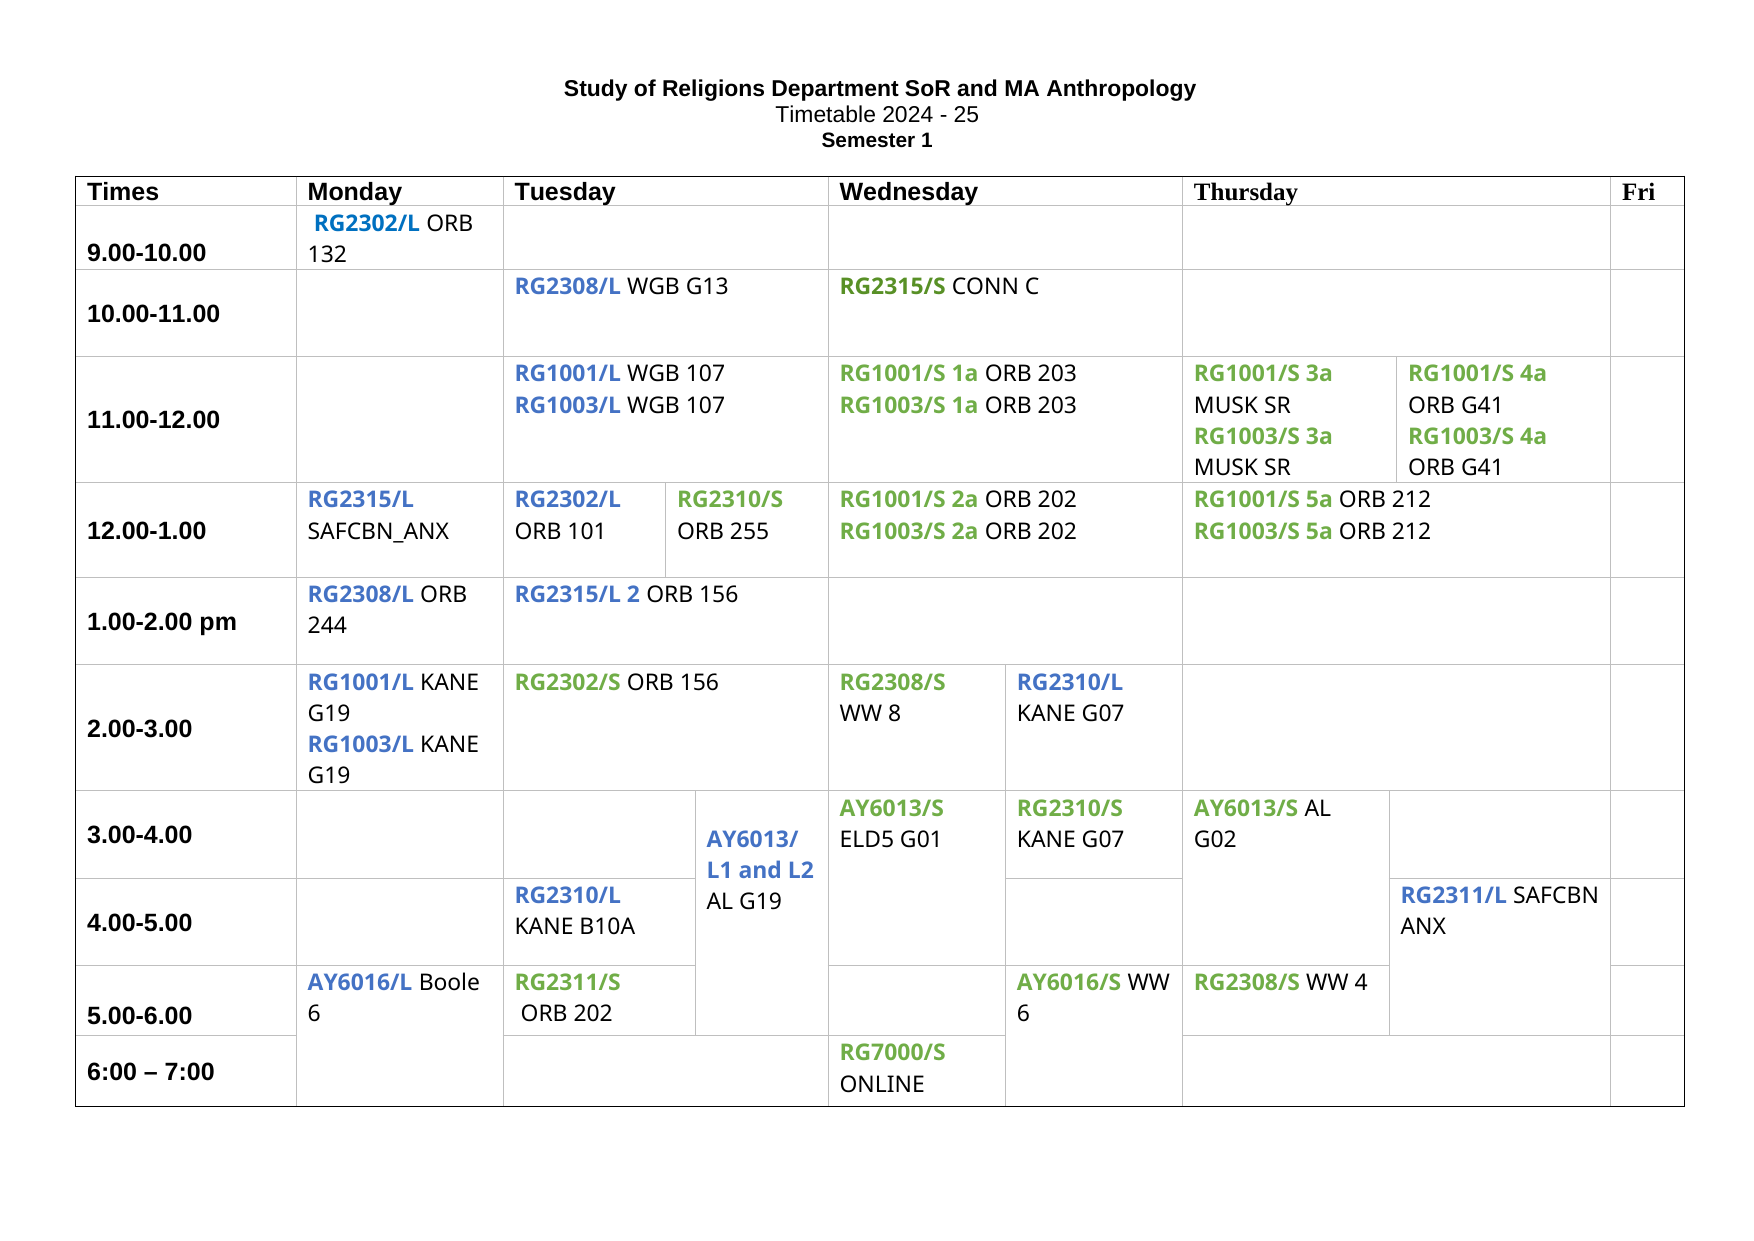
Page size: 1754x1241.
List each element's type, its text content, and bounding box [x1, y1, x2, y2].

table_cell RG2315/S CONN C [829, 270, 1182, 356]
table_cell RG2311/S ORB 202 [504, 966, 695, 1035]
table_cell AY6013/S AL G02 [1183, 791, 1389, 965]
table_header Thursday [1183, 177, 1610, 205]
table_cell AY6016/S WW 6 [1006, 966, 1182, 1106]
table_cell [297, 270, 503, 356]
table_cell 3.00-4.00 [76, 791, 296, 878]
table_cell [1183, 1036, 1610, 1106]
table_cell RG1001/S 2a ORB 202 RG1003/S 2a ORB 202 [829, 483, 1182, 577]
table_cell [1611, 206, 1684, 269]
table_cell RG2308/L ORB 244 [297, 578, 503, 664]
table_cell 1.00-2.00 pm [76, 578, 296, 664]
table_cell RG2302/L ORB 101 [504, 483, 665, 577]
table_cell [297, 879, 503, 965]
table_cell [504, 1036, 828, 1106]
table_cell [297, 791, 503, 878]
table_cell 11.00-12.00 [76, 357, 296, 482]
table_cell 9.00-10.00 [76, 206, 296, 269]
table_cell 4.00-5.00 [76, 879, 296, 965]
table_header Monday [297, 177, 503, 205]
text Timetable 2024 - 25 [75, 101, 1679, 128]
table_cell 10.00-11.00 [76, 270, 296, 356]
table_cell RG7000/S ONLINE [829, 1036, 1005, 1106]
table_cell RG1001/L KANE G19 RG1003/L KANE G19 [297, 665, 503, 790]
table_cell RG1001/L WGB 107 RG1003/L WGB 107 [504, 357, 828, 482]
table_cell RG1001/S 3a MUSK SR RG1003/S 3a MUSK SR [1183, 357, 1396, 482]
table_cell [504, 791, 695, 878]
table_cell RG2302/L ORB 132 [297, 206, 503, 269]
table_cell [1183, 665, 1610, 790]
table_cell [504, 206, 828, 269]
table_cell [1183, 206, 1610, 269]
table_cell RG2311/L SAFCBN ANX [1390, 879, 1610, 1035]
table_cell RG2315/L SAFCBN_ANX [297, 483, 503, 577]
table_cell RG2308/S WW 4 [1183, 966, 1389, 1035]
table_cell RG2310/S KANE G07 [1006, 791, 1182, 878]
text Semester 1 [75, 128, 1679, 152]
table_cell 6:00 – 7:00 [76, 1036, 296, 1106]
table_cell [1611, 357, 1684, 482]
table_cell RG1001/S 5a ORB 212 RG1003/S 5a ORB 212 [1183, 483, 1610, 577]
table_cell [829, 966, 1005, 1035]
table_cell AY6013/ L1 and L2 AL G19 [696, 791, 828, 1035]
table_cell [1611, 578, 1684, 664]
table_cell AY6013/S ELD5 G01 [829, 791, 1005, 965]
table_cell [1611, 879, 1684, 965]
table_cell 12.00-1.00 [76, 483, 296, 577]
table_cell [1611, 1036, 1684, 1106]
text Study of Religions Department SoR and MA Anthropology [75, 75, 1679, 101]
table_cell RG2308/L WGB G13 [504, 270, 828, 356]
table_cell [1611, 665, 1684, 790]
table_cell RG2310/L KANE B10A [504, 879, 695, 965]
table_cell RG2315/L 2 ORB 156 [504, 578, 828, 664]
table_cell [1611, 791, 1684, 878]
table_cell RG2302/S ORB 156 [504, 665, 828, 790]
table_cell [1183, 578, 1610, 664]
table_cell [297, 357, 503, 482]
table_cell RG2310/S ORB 255 [666, 483, 828, 577]
table_header Fri [1611, 177, 1684, 205]
table_header Tuesday [504, 177, 828, 205]
table_cell [1611, 966, 1684, 1035]
table_cell [1611, 270, 1684, 356]
table_cell [829, 206, 1182, 269]
table_cell RG1001/S 1a ORB 203 RG1003/S 1a ORB 203 [829, 357, 1182, 482]
table_cell [1390, 791, 1610, 878]
table_header Wednesday [829, 177, 1182, 205]
table_cell [1006, 879, 1182, 965]
table_cell [829, 578, 1182, 664]
table_cell RG2308/S WW 8 [829, 665, 1005, 790]
table_header Times [76, 177, 296, 205]
table_cell [1183, 270, 1610, 356]
table_cell 5.00-6.00 [76, 966, 296, 1035]
table_cell 2.00-3.00 [76, 665, 296, 790]
table_cell RG1001/S 4a ORB G41 RG1003/S 4a ORB G41 [1397, 357, 1610, 482]
table_cell AY6016/L Boole 6 [297, 966, 503, 1106]
table_cell [1611, 483, 1684, 577]
table_cell RG2310/L KANE G07 [1006, 665, 1182, 790]
